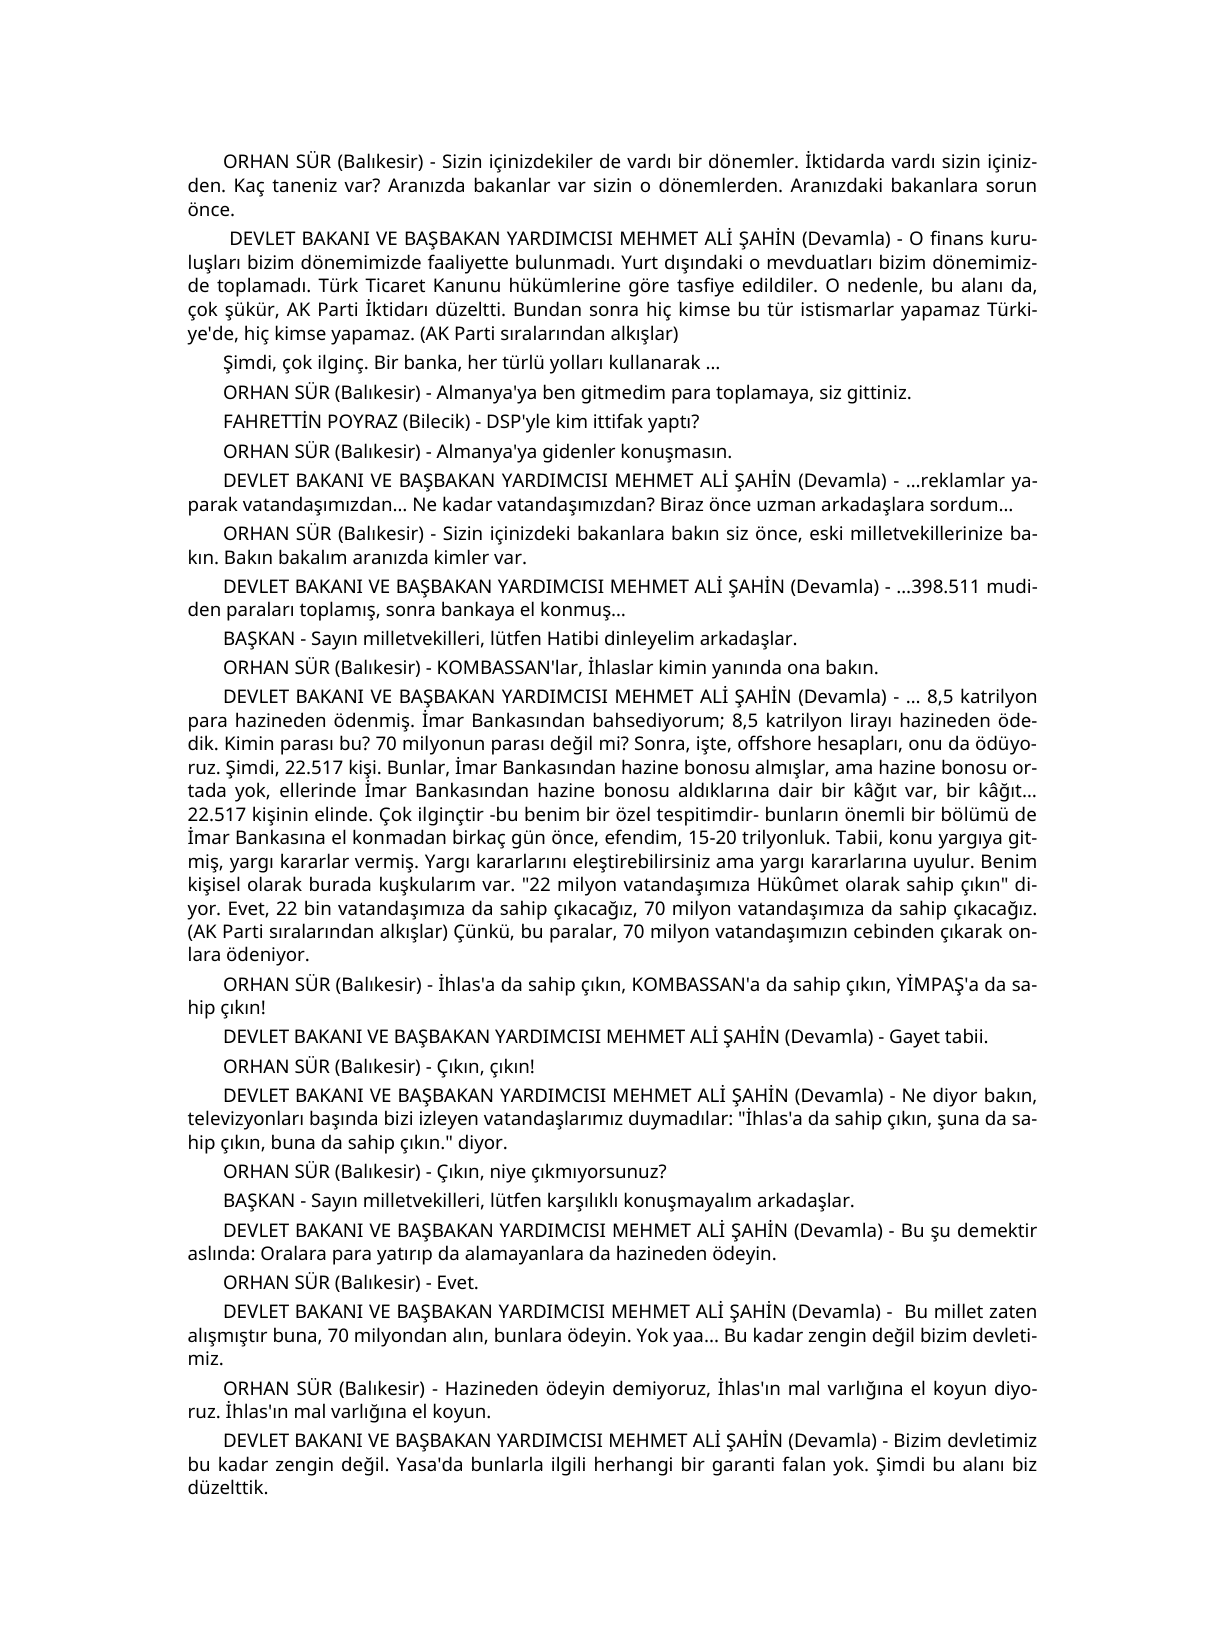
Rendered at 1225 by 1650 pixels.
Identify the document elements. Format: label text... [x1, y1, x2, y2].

text ORHAN SÜR (Balıkesir) - Hazineden ödeyin demiyoruz, İhlas'ın mal varlığına el koyun diyoruz. İhlas'ın mal varlığına el koyun. [187, 1376, 1037, 1423]
text DEVLET BAKANI VE BAŞBAKAN YARDIMCISI MEHMET ALİ ŞAHİN (Devamla) - Bizim devletimiz bu kadar zengin değil. Yasa'da bunlarla ilgili herhangi bir garanti falan yok. Şimdi bu alanı biz düzelttik. [187, 1429, 1037, 1499]
text DEVLET BAKANI VE BAŞBAKAN YARDIMCISI MEHMET ALİ ŞAHİN (Devamla) - …398.511 mudiden paraları toplamış, sonra bankaya el konmuş… [187, 575, 1037, 621]
text ORHAN SÜR (Balıkesir) - Almanya'ya gidenler konuşmasın. [187, 439, 1037, 463]
text ORHAN SÜR (Balıkesir) - Almanya'ya ben gitmedim para toplamaya, siz gittiniz. [187, 380, 1037, 404]
text DEVLET BAKANI VE BAŞBAKAN YARDIMCISI MEHMET ALİ ŞAHİN (Devamla) - … 8,5 katrilyon para hazineden ödenmiş. İmar Bankasından bahsediyorum; 8,5 katrilyon lirayı hazineden ödedik. Kimin parası bu? 70 milyonun parası değil mi? Sonra, işte, offshore hesapları, onu da ödüyoruz. Şimdi, 22.517 kişi. Bunlar, İmar Bankasından hazine bonosu almışlar, ama hazine bonosu ortada yok, ellerinde İmar Bankasından hazine bonosu aldıklarına dair bir kâğıt var, bir kâğıt… 22.517 kişinin elinde. Çok ilginçtir -bu benim bir özel tespitimdir- bunların önemli bir bölümü de İmar Bankasına el konmadan birkaç gün önce, efendim, 15-20 trilyonluk. Tabii, konu yargıya gitmiş, yargı kararlar vermiş. Yargı kararlarını eleştirebilirsiniz ama yargı kararlarına uyulur. Benim kişisel olarak burada kuşkularım var. "22 milyon vatandaşımıza Hükûmet olarak sahip çıkın" diyor. Evet, 22 bin vatandaşımıza da sahip çıkacağız, 70 milyon vatandaşımıza da sahip çıkacağız. (AK Parti sıralarından alkışlar) Çünkü, bu paralar, 70 milyon vatandaşımızın cebinden çıkarak onlara ödeniyor. [187, 685, 1037, 966]
text ORHAN SÜR (Balıkesir) - Sizin içinizdeki bakanlara bakın siz önce, eski milletvekillerinize bakın. Bakın bakalım aranızda kimler var. [187, 522, 1037, 569]
text ORHAN SÜR (Balıkesir) - Sizin içinizdekiler de vardı bir dönemler. İktidarda vardı sizin içinizden. Kaç taneniz var? Aranızda bakanlar var sizin o dönemlerden. Aranızdaki bakanlara sorun önce. [187, 150, 1037, 221]
text ORHAN SÜR (Balıkesir) - KOMBASSAN'lar, İhlaslar kimin yanında ona bakın. [187, 656, 1037, 679]
text ORHAN SÜR (Balıkesir) - Evet. [187, 1271, 1037, 1294]
text ORHAN SÜR (Balıkesir) - İhlas'a da sahip çıkın, KOMBASSAN'a da sahip çıkın, YİMPAŞ'a da sahip çıkın! [187, 972, 1037, 1019]
text DEVLET BAKANI VE BAŞBAKAN YARDIMCISI MEHMET ALİ ŞAHİN (Devamla) - Ne diyor bakın, televizyonları başında bizi izleyen vatandaşlarımız duymadılar: "İhlas'a da sahip çıkın, şuna da sahip çıkın, buna da sahip çıkın." diyor. [187, 1083, 1037, 1154]
text DEVLET BAKANI VE BAŞBAKAN YARDIMCISI MEHMET ALİ ŞAHİN (Devamla) - Bu şu demektir aslında: Oralara para yatırıp da alamayanlara da hazineden ödeyin. [187, 1218, 1037, 1265]
text DEVLET BAKANI VE BAŞBAKAN YARDIMCISI MEHMET ALİ ŞAHİN (Devamla) - O finans kuruluşları bizim dönemimizde faaliyette bulunmadı. Yurt dışındaki o mevduatları bizim dönemimizde toplamadı. Türk Ticaret Kanunu hükümlerine göre tasfiye edildiler. O nedenle, bu alanı da, çok şükür, AK Parti İktidarı düzeltti. Bundan sonra hiç kimse bu tür istismarlar yapamaz Türkiye'de, hiç kimse yapamaz. (AK Parti sıralarından alkışlar) [187, 227, 1037, 345]
text DEVLET BAKANI VE BAŞBAKAN YARDIMCISI MEHMET ALİ ŞAHİN (Devamla) - Gayet tabii. [187, 1025, 1037, 1048]
text FAHRETTİN POYRAZ (Bilecik) - DSP'yle kim ittifak yaptı? [187, 410, 1037, 433]
text Şimdi, çok ilginç. Bir banka, her türlü yolları kullanarak … [187, 351, 1037, 374]
text BAŞKAN - Sayın milletvekilleri, lütfen karşılıklı konuşmayalım arkadaşlar. [187, 1189, 1037, 1212]
text ORHAN SÜR (Balıkesir) - Çıkın, çıkın! [187, 1054, 1037, 1078]
text DEVLET BAKANI VE BAŞBAKAN YARDIMCISI MEHMET ALİ ŞAHİN (Devamla) - …reklamlar yaparak vatandaşımızdan… Ne kadar vatandaşımızdan? Biraz önce uzman arkadaşlara sordum… [187, 469, 1037, 516]
text ORHAN SÜR (Balıkesir) - Çıkın, niye çıkmıyorsunuz? [187, 1160, 1037, 1183]
text BAŞKAN - Sayın milletvekilleri, lütfen Hatibi dinleyelim arkadaşlar. [187, 627, 1037, 650]
text DEVLET BAKANI VE BAŞBAKAN YARDIMCISI MEHMET ALİ ŞAHİN (Devamla) - Bu millet zaten alışmıştır buna, 70 milyondan alın, bunlara ödeyin. Yok yaa... Bu kadar zengin değil bizim devletimiz. [187, 1300, 1037, 1371]
